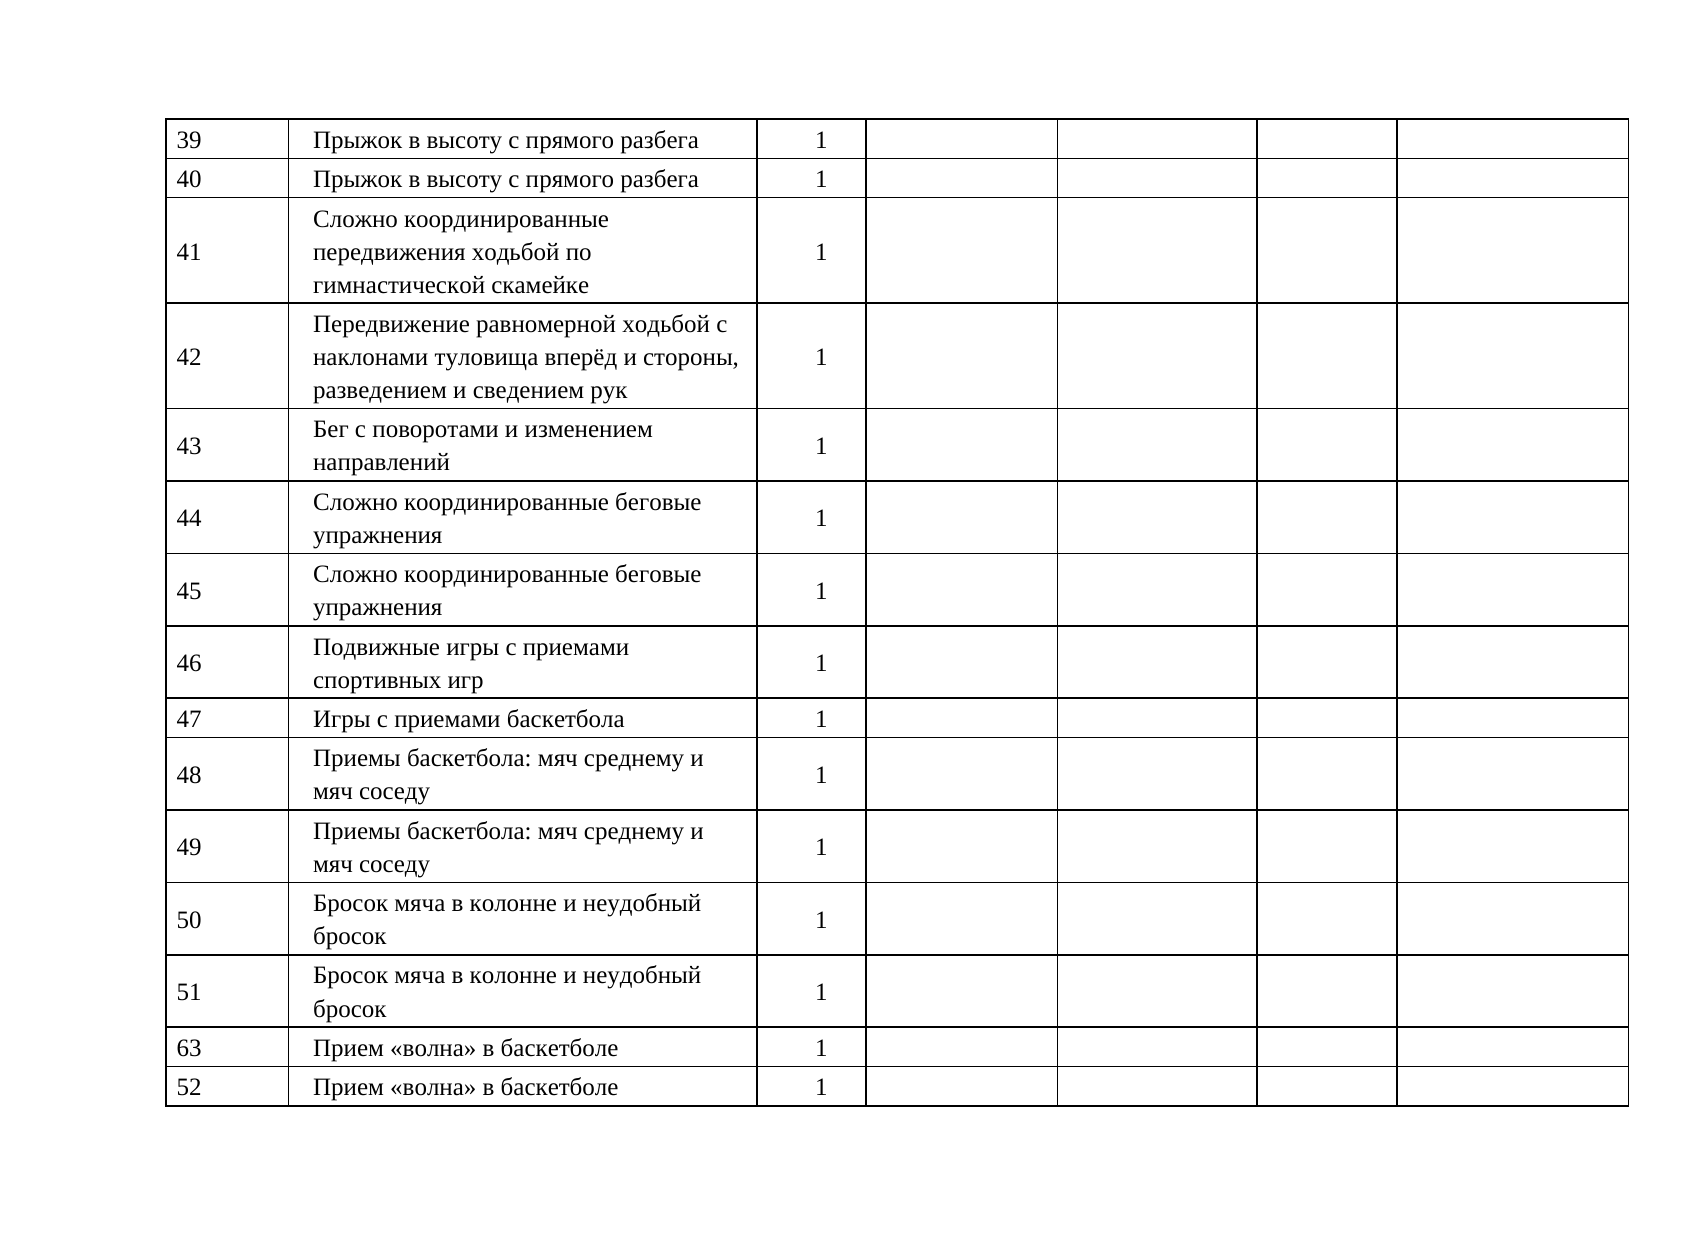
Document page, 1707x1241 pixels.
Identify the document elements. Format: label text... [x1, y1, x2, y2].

table_cell Сложно координированные беговые упражнения [289, 482, 756, 552]
table_cell [867, 482, 1057, 552]
table_cell [1258, 482, 1396, 552]
table_cell Передвижение равномерной ходьбой с наклонами туловища вперёд и стороны, разведением и сведением рук [289, 304, 756, 408]
table_cell 42 [167, 304, 288, 408]
table_cell 49 [167, 811, 288, 881]
table_cell [1398, 699, 1628, 737]
table_cell [867, 120, 1057, 157]
table_cell [1058, 738, 1256, 809]
table_cell [1258, 956, 1396, 1026]
table_cell 45 [167, 554, 288, 625]
table_cell [1058, 409, 1256, 480]
table_cell 1 [758, 409, 865, 480]
table_cell 1 [758, 554, 865, 625]
table_cell 47 [167, 699, 288, 737]
table_cell Прием «волна» в баскетболе [289, 1028, 756, 1066]
table_cell [1058, 811, 1256, 881]
table_cell [867, 159, 1057, 197]
table_cell Игры с приемами баскетбола [289, 699, 756, 737]
table_cell [1398, 1028, 1628, 1066]
table_cell [1058, 627, 1256, 697]
table_cell [1058, 304, 1256, 408]
table_cell Подвижные игры с приемами спортивных игр [289, 627, 756, 697]
table_cell [1058, 159, 1256, 197]
table_cell 63 [167, 1028, 288, 1066]
table_cell Бросок мяча в колонне и неудобный бросок [289, 956, 756, 1026]
table_cell [1398, 304, 1628, 408]
table_cell [867, 554, 1057, 625]
table_cell [867, 627, 1057, 697]
table_cell [1398, 738, 1628, 809]
table_cell [1398, 409, 1628, 480]
table_cell [1398, 159, 1628, 197]
table_cell 1 [758, 120, 865, 157]
table_cell 50 [167, 883, 288, 954]
table_cell 1 [758, 811, 865, 881]
table_cell [1258, 120, 1396, 157]
table_cell Прыжок в высоту с прямого разбега [289, 120, 756, 157]
table_cell 1 [758, 1067, 865, 1105]
table_cell [867, 1028, 1057, 1066]
table_cell [1398, 883, 1628, 954]
table_cell 1 [758, 627, 865, 697]
table_cell [1258, 159, 1396, 197]
table_cell [1058, 883, 1256, 954]
table_cell [867, 956, 1057, 1026]
table_cell [1398, 120, 1628, 157]
table_cell [867, 409, 1057, 480]
table_cell 44 [167, 482, 288, 552]
table_cell 1 [758, 304, 865, 408]
table_cell [1398, 627, 1628, 697]
table_cell [1258, 738, 1396, 809]
table_cell [1258, 1028, 1396, 1066]
table_cell [867, 699, 1057, 737]
table_cell Прием «волна» в баскетболе [289, 1067, 756, 1105]
table_cell [1258, 627, 1396, 697]
table_cell [1398, 198, 1628, 302]
table_cell [1258, 883, 1396, 954]
table_cell 52 [167, 1067, 288, 1105]
table_cell [1258, 554, 1396, 625]
table_cell [1258, 1067, 1396, 1105]
table_cell Приемы баскетбола: мяч среднему и мяч соседу [289, 811, 756, 881]
table_cell 43 [167, 409, 288, 480]
table_cell [867, 811, 1057, 881]
table_cell Бег с поворотами и изменением направлений [289, 409, 756, 480]
table_cell 1 [758, 159, 865, 197]
table_cell [1258, 409, 1396, 480]
table_cell Прыжок в высоту с прямого разбега [289, 159, 756, 197]
table_cell [1398, 1067, 1628, 1105]
table_cell [1058, 1028, 1256, 1066]
table_cell [1058, 956, 1256, 1026]
table_cell 1 [758, 482, 865, 552]
table_cell [867, 883, 1057, 954]
table_cell 51 [167, 956, 288, 1026]
table_cell 1 [758, 956, 865, 1026]
table_cell 39 [167, 120, 288, 157]
table_cell 40 [167, 159, 288, 197]
table_cell [1258, 304, 1396, 408]
table_cell [1398, 811, 1628, 881]
table_cell [1258, 198, 1396, 302]
table_cell [867, 738, 1057, 809]
table_cell 1 [758, 198, 865, 302]
table_cell 1 [758, 738, 865, 809]
table_cell 1 [758, 1028, 865, 1066]
table_cell [1398, 554, 1628, 625]
table_cell [1058, 1067, 1256, 1105]
table_cell [1058, 198, 1256, 302]
table_cell [867, 198, 1057, 302]
table_cell Сложно координированные беговые упражнения [289, 554, 756, 625]
table_cell [1258, 699, 1396, 737]
table_cell [1058, 482, 1256, 552]
table_cell [1058, 554, 1256, 625]
table_cell Сложно координированные передвижения ходьбой по гимнастической скамейке [289, 198, 756, 302]
table_cell Приемы баскетбола: мяч среднему и мяч соседу [289, 738, 756, 809]
table_cell [867, 304, 1057, 408]
table_cell [1398, 956, 1628, 1026]
table_cell [1258, 811, 1396, 881]
table_cell 48 [167, 738, 288, 809]
table_cell 1 [758, 883, 865, 954]
table_cell 46 [167, 627, 288, 697]
table_cell 41 [167, 198, 288, 302]
table_cell [1058, 699, 1256, 737]
table_cell [867, 1067, 1057, 1105]
table_cell Бросок мяча в колонне и неудобный бросок [289, 883, 756, 954]
table_cell [1398, 482, 1628, 552]
table_cell [1058, 120, 1256, 157]
table_cell 1 [758, 699, 865, 737]
